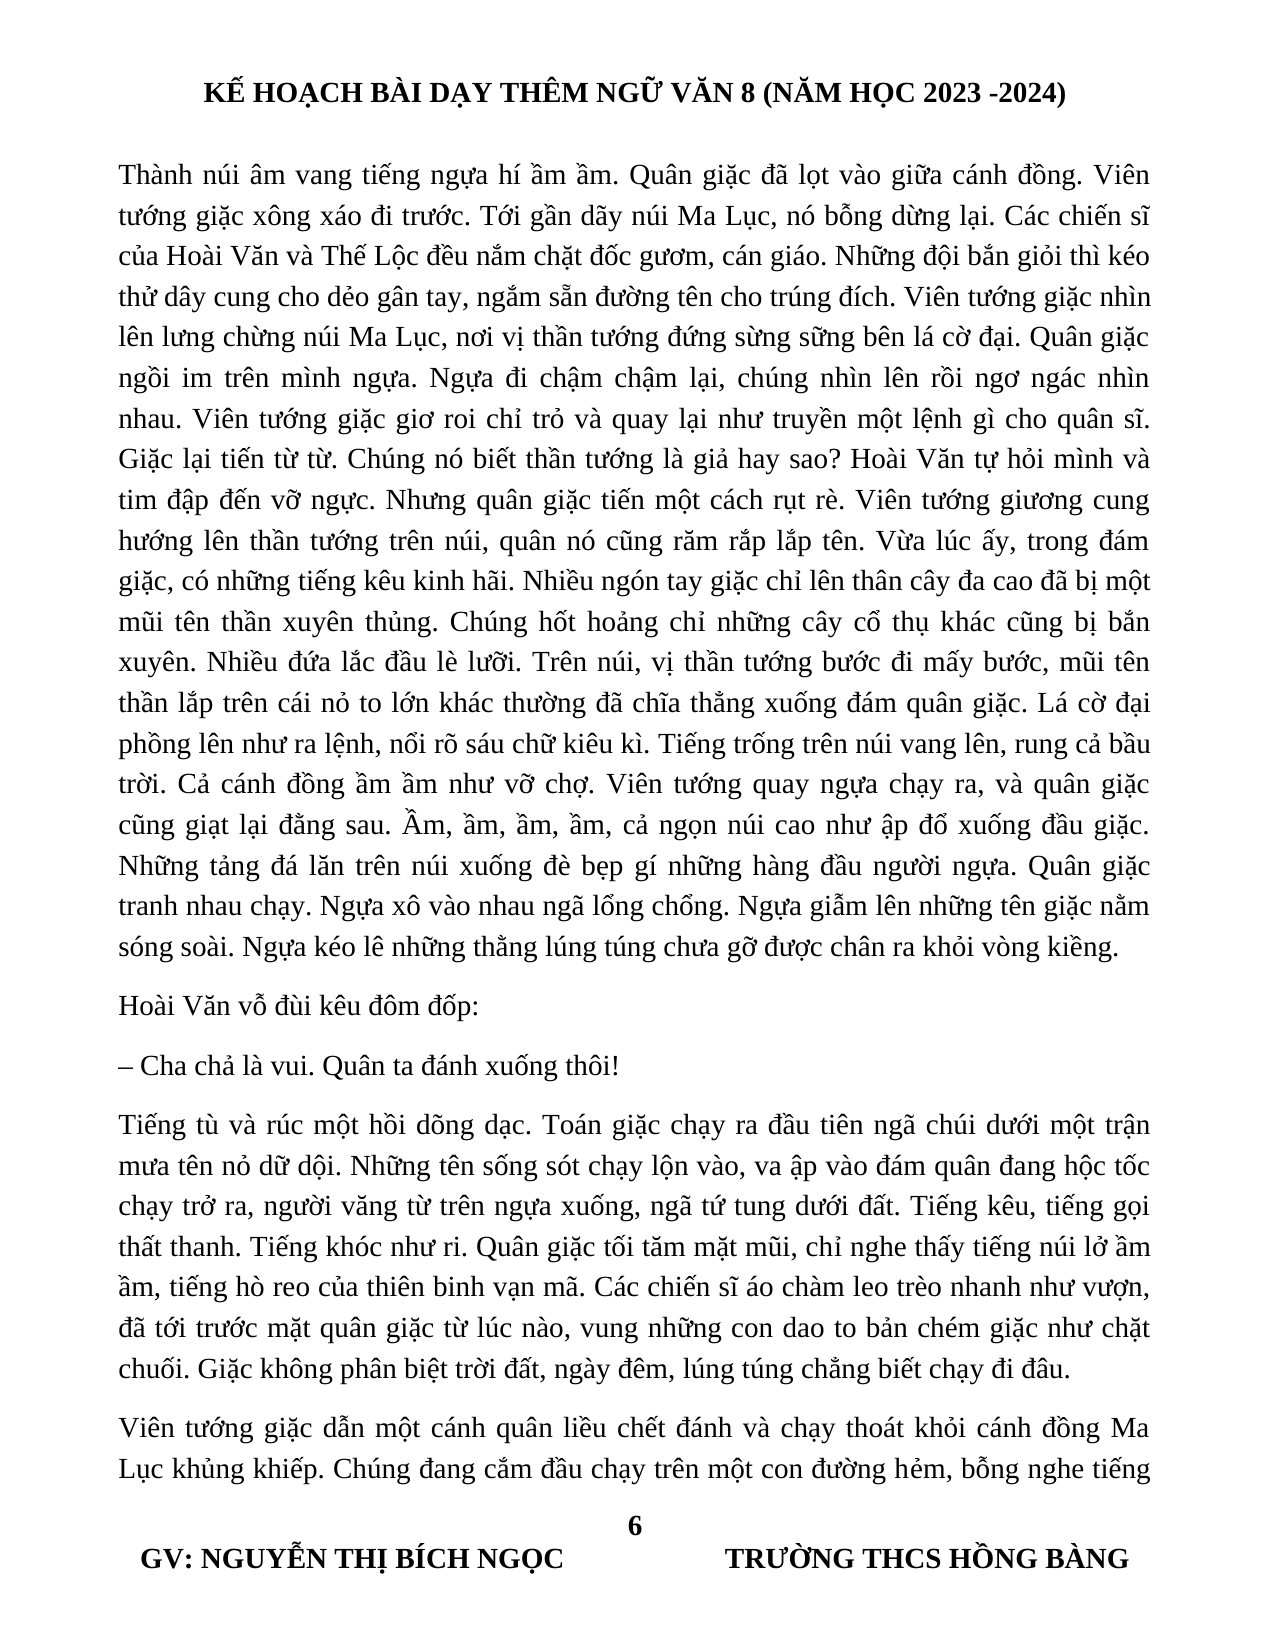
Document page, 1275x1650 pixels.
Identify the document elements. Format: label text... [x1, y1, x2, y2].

text Thành núi âm vang tiếng ngựa hí ầm ầm. Quân giặc đã lọt vào giữa cánh đồng. Viên tướng giặc xông xáo đi trước. Tới gần dãy núi Ma Lục, nó bỗng dừng lại. Các chiến sĩ của Hoài Văn và Thế Lộc đều nắm chặt đốc gươm, cán giáo. Những đội bắn giỏi thì kéo thử dây cung cho dẻo gân tay, ngắm sẵn đường tên cho trúng đích. Viên tướng giặc nhìn lên lưng chừng núi Ma Lục, nơi vị thần tướng đứng sừng sững bên lá cờ đại. Quân giặc ngồi im trên mình ngựa. Ngựa đi chậm chậm lại, chúng nhìn lên rồi ngơ ngác nhìn nhau. Viên tướng giặc giơ roi chỉ trỏ và quay lại như truyền một lệnh gì cho quân sĩ. Giặc lại tiến từ từ. Chúng nó biết thần tướng là giả hay sao? Hoài Văn tự hỏi mình và tim đập đến vỡ ngực. Nhưng quân giặc tiến một cách rụt rè. Viên tướng giương cung hướng lên thần tướng trên núi, quân nó cũng răm rắp lắp tên. Vừa lúc ấy, trong đám giặc, có những tiếng kêu kinh hãi. Nhiều ngón tay giặc chỉ lên thân cây đa cao đã bị một mũi tên thần xuyên thủng. Chúng hốt hoảng chỉ những cây cổ thụ khác cũng bị bắn xuyên. Nhiều đứa lắc đầu lè lưỡi. Trên núi, vị thần tướng bước đi mấy bước, mũi tên thần lắp trên cái nỏ to lớn khác thường đã chĩa thẳng xuống đám quân giặc. Lá cờ đại phồng lên như ra lệnh, nổi rõ sáu chữ kiêu kì. Tiếng trống trên núi vang lên, rung cả bầu trời. Cả cánh đồng ầm ầm như vỡ chợ. Viên tướng quay ngựa chạy ra, và quân giặc cũng giạt lại đằng sau. Ầm, ầm, ầm, ầm, cả ngọn núi cao như ập đổ xuống đầu giặc. Những tảng đá lăn trên núi xuống đè bẹp gí những hàng đầu người ngựa. Quân giặc tranh nhau chạy. Ngựa xô vào nhau ngã lổng chổng. Ngựa giẫm lên những tên giặc nằm sóng soài. Ngựa kéo lê những thằng lúng túng chưa gỡ được chân ra khỏi vòng kiềng. [118, 150, 1152, 962]
text Hoài Văn vỗ đùi kêu đôm đốp: [118, 981, 1152, 1022]
text – Cha chả là vui. Quân ta đánh xuống thôi! [118, 1041, 1152, 1081]
text Tiếng tù và rúc một hồi dõng dạc. Toán giặc chạy ra đầu tiên ngã chúi dưới một trận mưa tên nỏ dữ dội. Những tên sống sót chạy lộn vào, va ập vào đám quân đang hộc tốc chạy trở ra, người văng từ trên ngựa xuống, ngã tứ tung dưới đất. Tiếng kêu, tiếng gọi thất thanh. Tiếng khóc như ri. Quân giặc tối tăm mặt mũi, chỉ nghe thấy tiếng núi lở ầm ầm, tiếng hò reo của thiên binh vạn mã. Các chiến sĩ áo chàm leo trèo nhanh như vượn, đã tới trước mặt quân giặc từ lúc nào, vung những con dao to bản chém giặc như chặt chuối. Giặc không phân biệt trời đất, ngày đêm, lúng túng chẳng biết chạy đi đâu. [118, 1100, 1152, 1384]
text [118, 1403, 1152, 1484]
